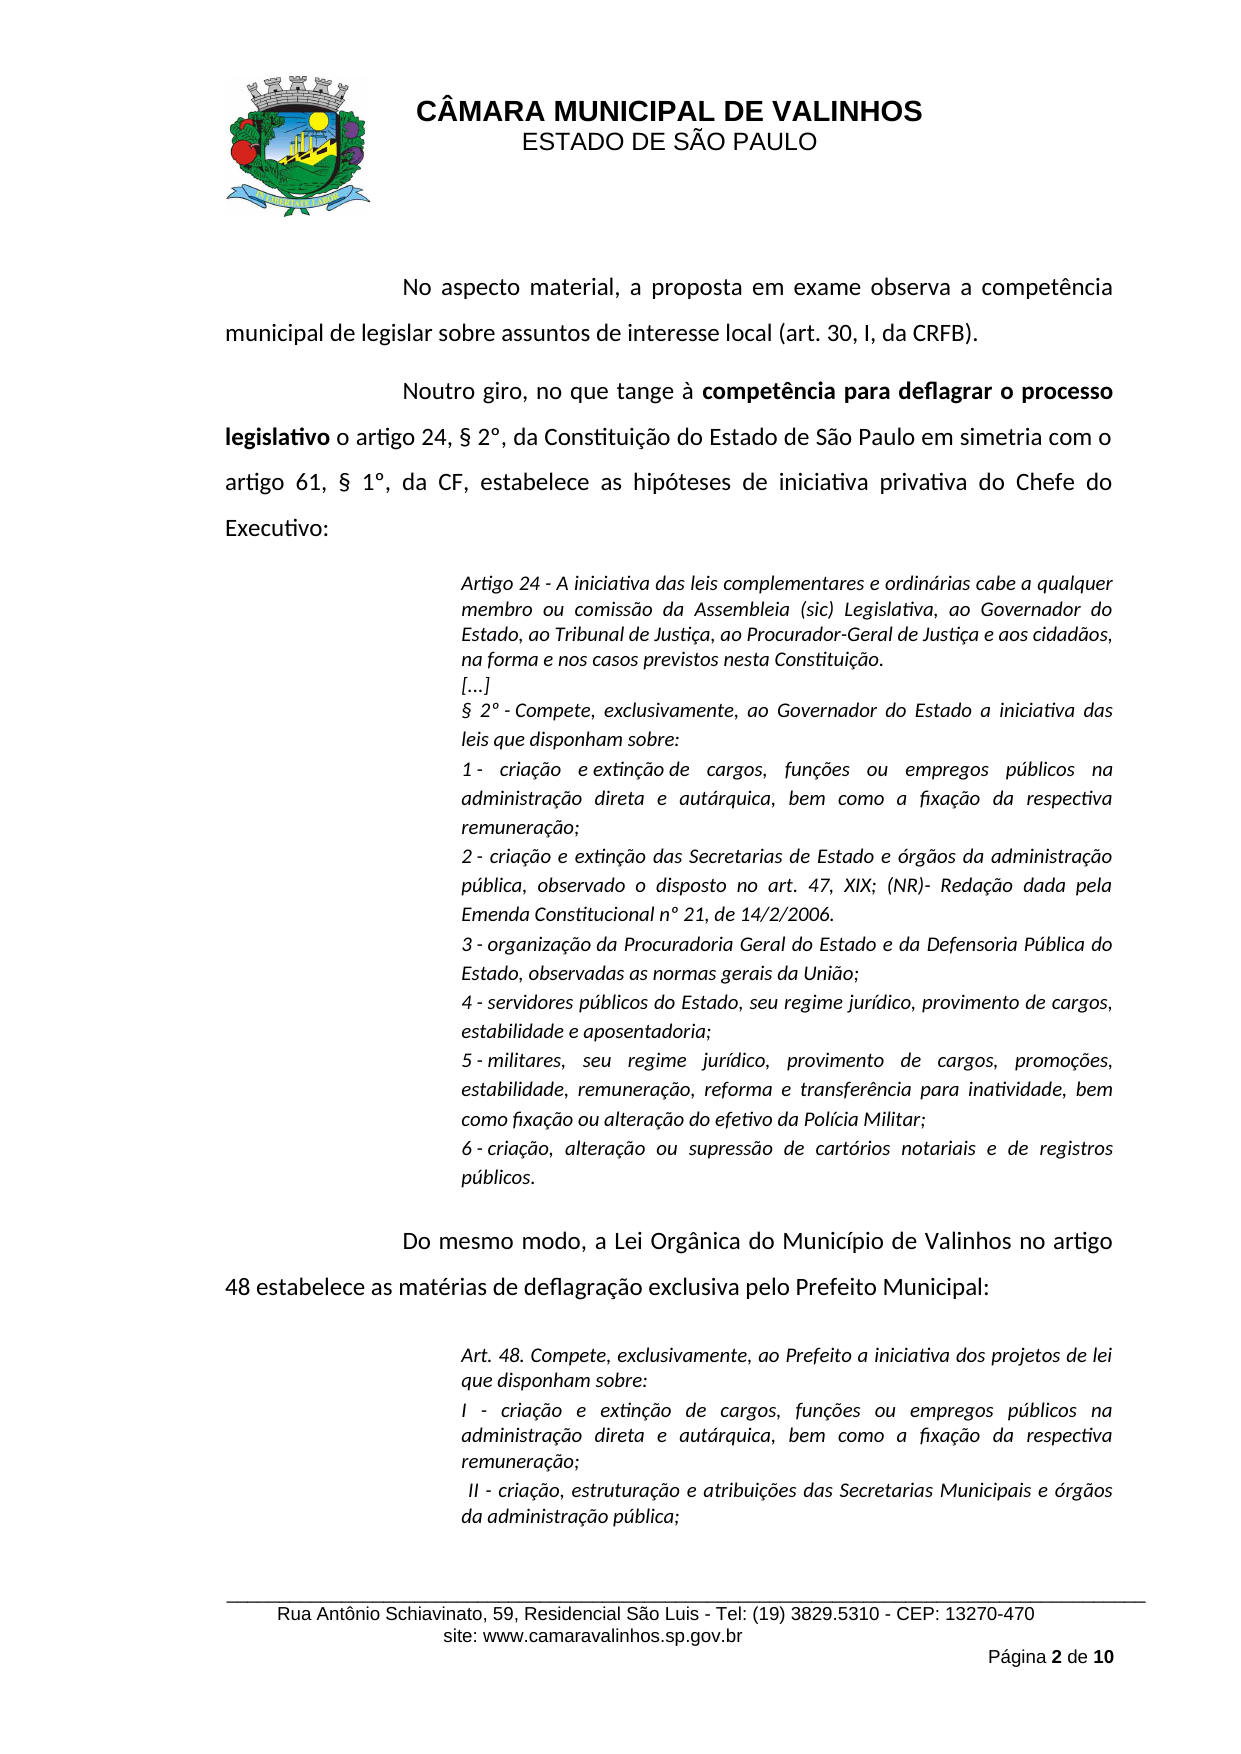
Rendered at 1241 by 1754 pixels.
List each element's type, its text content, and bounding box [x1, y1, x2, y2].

text Noutro giro, no que tange à competência para deflagrar o processo legislativo o artigo 24, § 2º, da Constituição do Estado de São Paulo em simetria com o artigo 61, § 1º, da CF, estabelece as hipóteses de iniciativa privativa do Chefe do Executivo: [225, 375, 1114, 543]
text 3 - organização da Procuradoria Geral do Estado e da Defensoria Pública do Estado, observadas as normas gerais da União; [461, 931, 1114, 985]
text Do mesmo modo, a Lei Orgânica do Município de Valinhos no artigo 48 estabelece as matérias de deflagração exclusiva pelo Prefeito Municipal: [225, 1226, 1114, 1302]
text No aspecto material, a proposta em exame observa a competência municipal de legislar sobre assuntos de interesse local (art. 30, I, da CRFB). [225, 271, 1114, 347]
text 5 - militares, seu regime jurídico, provimento de cargos, promoções, estabilidade, remuneração, reforma e transferência para inatividade, bem como fixação ou alteração do efetivo da Polícia Militar; [461, 1047, 1114, 1131]
text § 2º - Compete, exclusivamente, ao Governador do Estado a iniciativa das leis que disponham sobre: [461, 697, 1114, 752]
text 2 - criação e extinção das Secretarias de Estado e órgãos da administração pública, observado o disposto no art. 47, XIX; (NR)- Redação dada pela Emenda Constitucional nº 21, de 14/2/2006. [461, 843, 1114, 927]
text II - criação, estruturação e atribuições das Secretarias Municipais e órgãos da administração pública; [461, 1477, 1114, 1528]
text 1 - criação e extinção de cargos, funções ou empregos públicos na administração direta e autárquica, bem como a fixação da respectiva remuneração; [461, 756, 1114, 839]
text Art. 48. Compete, exclusivamente, ao Prefeito a iniciativa dos projetos de lei que disponham sobre: [461, 1342, 1114, 1393]
text I - criação e extinção de cargos, funções ou empregos públicos na administração direta e autárquica, bem como a fixação da respectiva remuneração; [461, 1397, 1114, 1473]
text 4 - servidores públicos do Estado, seu regime jurídico, provimento de cargos, estabilidade e aposentadoria; [461, 989, 1114, 1044]
text Artigo 24 - A iniciativa das leis complementares e ordinárias cabe a qualquer membro ou comissão da Assembleia (sic) Legislativa, ao Governador do Estado, ao Tribunal de Justiça, ao Procurador-Geral de Justiça e aos cidadãos, na forma e nos casos previstos nesta Constituição. [461, 570, 1114, 672]
text [...] [461, 672, 1114, 697]
picture [226, 76, 371, 217]
text 6 - criação, alteração ou supressão de cartórios notariais e de registros públicos. [461, 1135, 1114, 1189]
